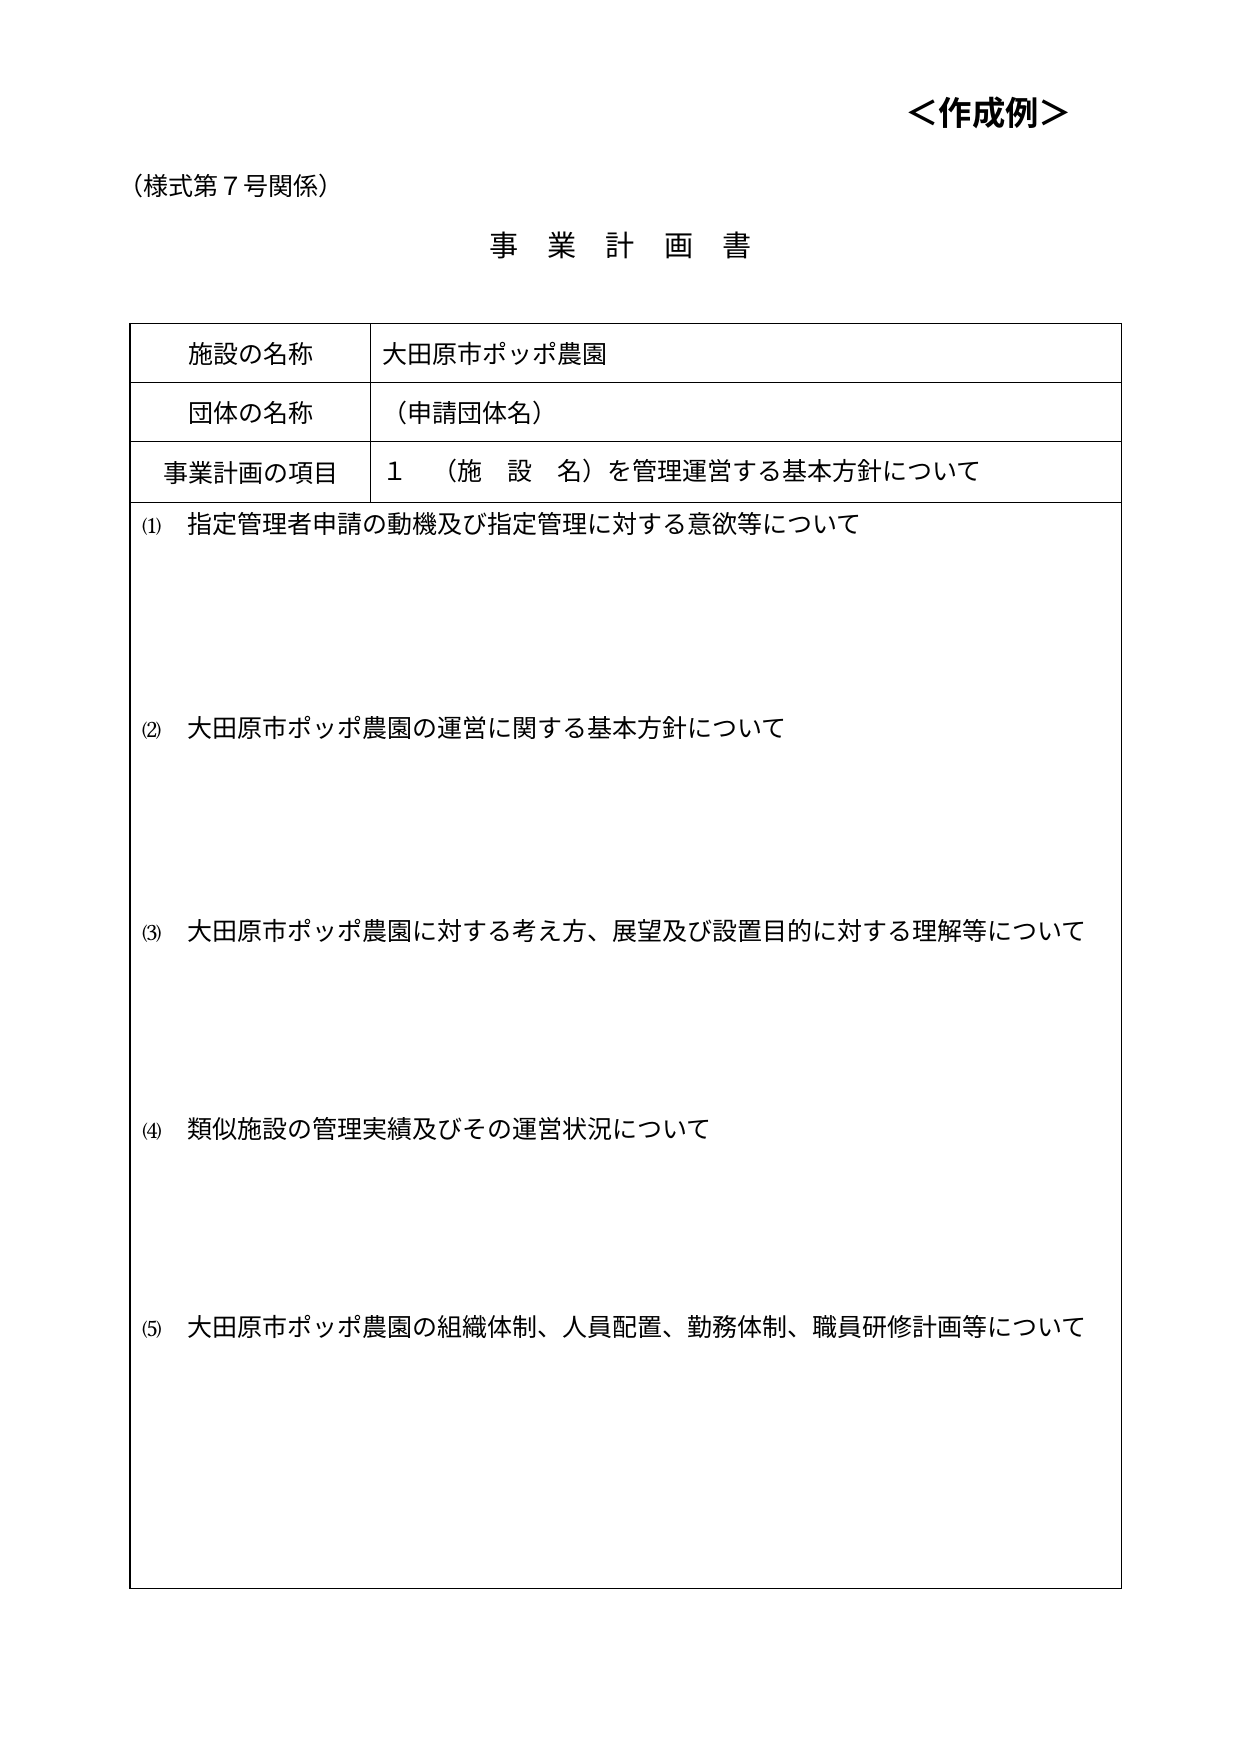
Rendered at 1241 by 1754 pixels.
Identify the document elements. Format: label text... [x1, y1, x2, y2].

table_cell 団体の名称 [131, 383, 370, 441]
table_cell １ （施 設 名）を管理運営する基本方針について [371, 442, 1121, 502]
text 事 業 計 画 書 [118, 204, 1122, 283]
table_cell （申請団体名） [371, 383, 1121, 441]
table_header 大田原市ポッポ農園 [371, 324, 1121, 382]
table_cell ⑴ 指定管理者申請の動機及び指定管理に対する意欲等について ⑵ 大田原市ポッポ農園の運営に関する基本方針について ⑶ 大田原市ポッポ農園に対する考え方、展望及び設置目的に対する理解等について ⑷ 類似施設の管理実績及びその運営状況について ⑸ 大田原市ポッポ農園の組織体制、人員配置、勤務体制、職員研修計画等について [131, 503, 1121, 1588]
table_cell 事業計画の項目 [131, 442, 370, 502]
table_header 施設の名称 [131, 324, 370, 382]
